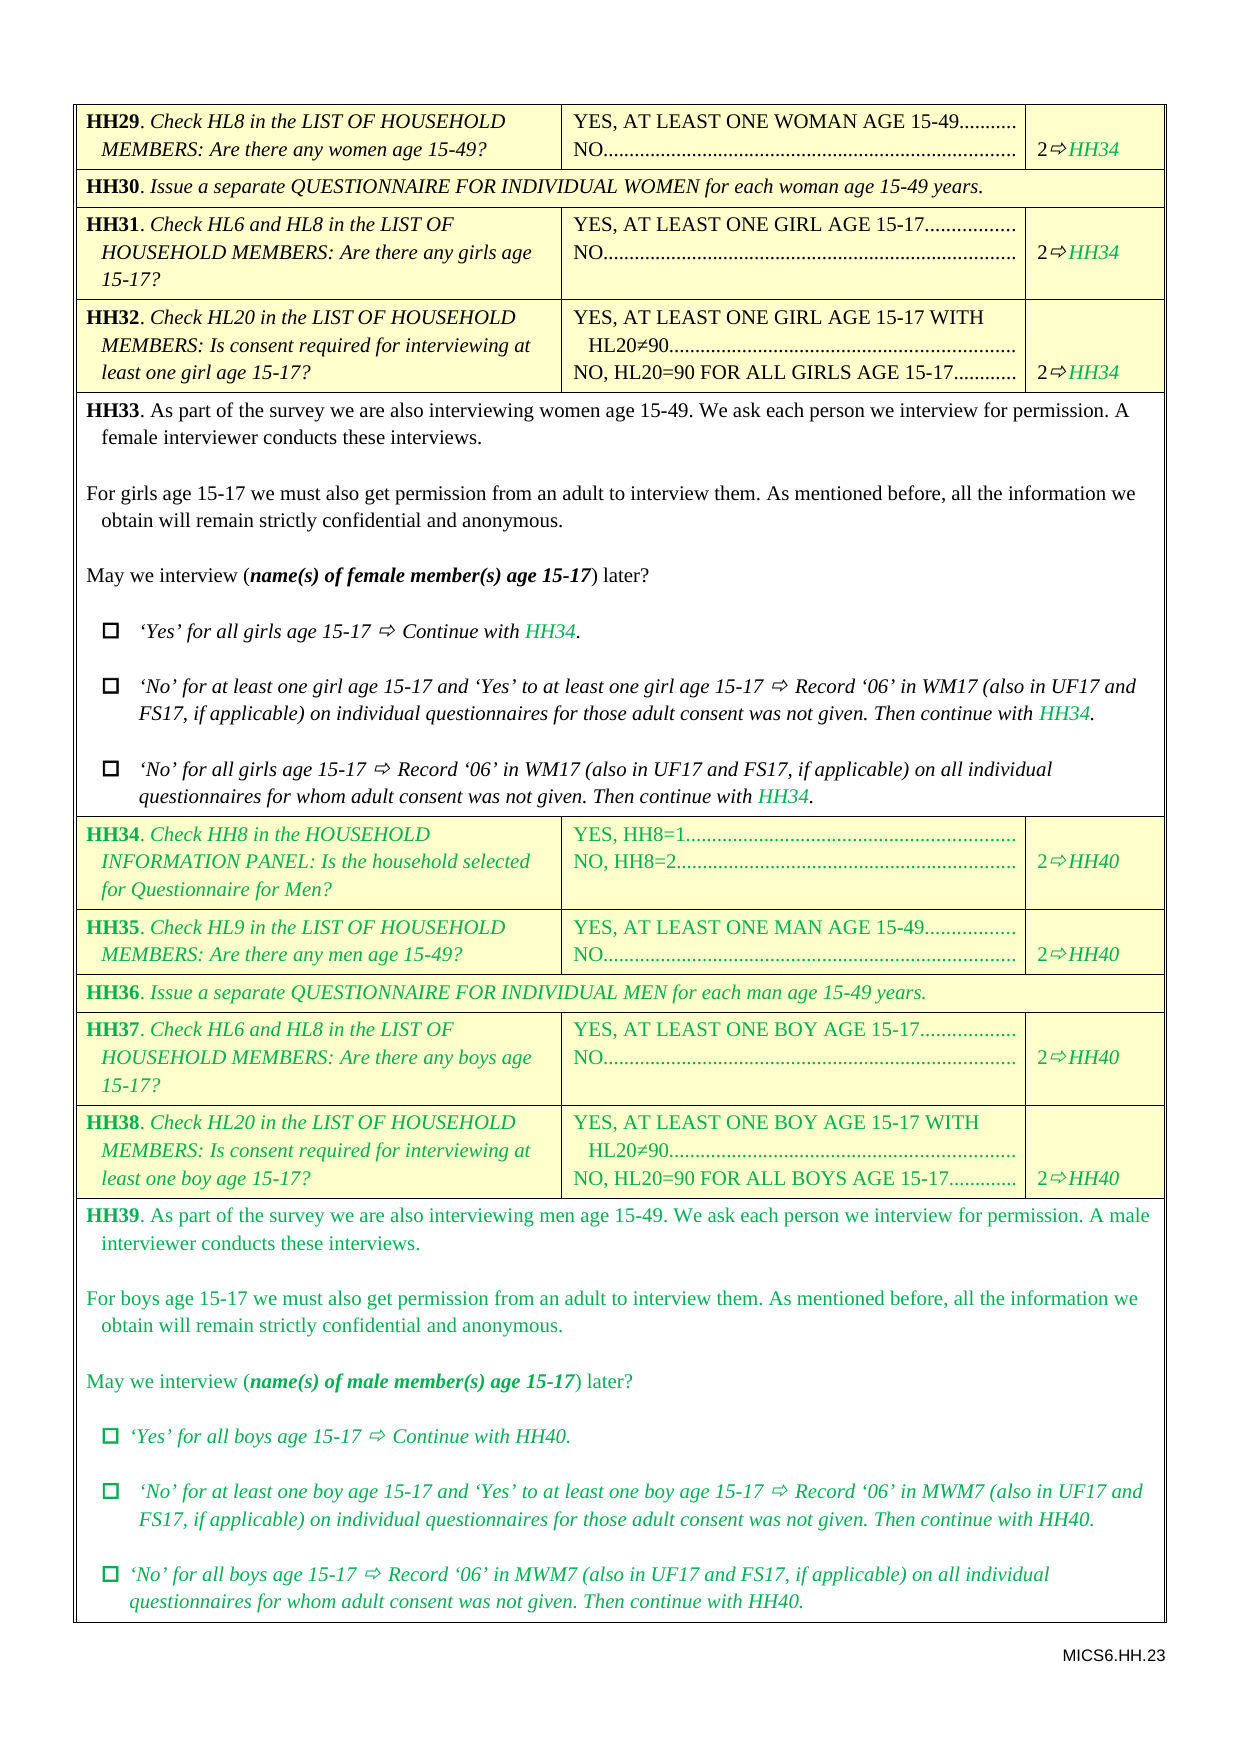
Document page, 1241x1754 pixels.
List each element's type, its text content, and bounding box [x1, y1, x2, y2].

table_cell HH37. Check HL6 and HL8 in the List of Household Members: Are there any boys age 15-17? [77, 1013, 561, 1105]
table_cell 2HH40 [1026, 910, 1164, 974]
table_cell HH29. Check HL8 in the List of Household Members: Are there any women age 15-49? [77, 105, 561, 169]
table_cell HH30. Issue a separate QUESTIONNAIRE FOR INDIVIDUAL WOMEN for each woman age 15-49 years. [77, 170, 1164, 207]
table_cell HH35. Check HL9 in the List of Household Members: Are there any men age 15-49? [77, 910, 561, 974]
table_cell Yes, HH8=1 1 No, HH8=2 2 [562, 817, 1025, 909]
table_cell HH38. Check HL20 in the List of Household Members: Is consent required for interviewing at least one boy age 15-17? [77, 1106, 561, 1197]
table_cell 2HH34 [1026, 300, 1164, 392]
table_cell HH31. Check HL6 and HL8 in the List of Household Members: Are there any girls age 15-17? [77, 208, 561, 299]
table_cell 2HH40 [1026, 1106, 1164, 1197]
table_cell HH36. Issue a separate QUESTIONNAIRE FOR INDIVIDUAL MEN for each man age 15-49 years. [77, 975, 1164, 1012]
table_cell 2HH40 [1026, 1013, 1164, 1105]
table_cell HH32. Check HL20 in the List of Household Members: Is consent required for interviewing at least one girl age 15-17? [77, 300, 561, 392]
table_cell 2HH34 [1026, 208, 1164, 299]
table_cell HH33. As part of the survey we are also interviewing women age 15-49. We ask each person we interview for permission. A female interviewer conducts these interviews. For girls age 15-17 we must also get permission from an adult to interview them. As mentioned before, all the information we obtain will remain strictly confidential and anonymous. May we interview (name(s) of female member(s) age 15-17) later? ‘Yes’ for all girls age 15-17 Continue with HH34. ‘No’ for at least one girl age 15-17 and ‘Yes’ to at least one girl age 15-17 Record ‘06’ in WM17 (also in UF17 and FS17, if applicable) on individual questionnaires for those adult consent was not given. Then continue with HH34. ‘No’ for all girls age 15-17 Record ‘06’ in WM17 (also in UF17 and FS17, if applicable) on all individual questionnaires for whom adult consent was not given. Then continue with HH34. [77, 393, 1164, 816]
table_cell Yes, at least one boy age 15-17 with HL20≠90 1 No, HL20=90 for all boys age 15-17 2 [562, 1106, 1025, 1197]
table_cell HH34. Check HH8 in the HOUSEHOLD INFORMATION PANEL: Is the household selected for Questionnaire for Men? [77, 817, 561, 909]
table_cell Yes, at least one GIRL age 15-17 1 No 2 [562, 208, 1025, 299]
table_cell Yes, at least one woman age 15-49 1 No 2 [562, 105, 1025, 169]
table_cell 2HH40 [1026, 817, 1164, 909]
table_cell 2HH34 [1026, 105, 1164, 169]
table_cell Yes, at least one man age 15-49 1 No 2 [562, 910, 1025, 974]
table_cell Yes, at least one girl age 15-17 with HL20≠90 1 No, HL20=90 for all girls age 15-17 2 [562, 300, 1025, 392]
table_cell Yes, at least one boy age 15-17 1 No 2 [562, 1013, 1025, 1105]
table_cell HH39. As part of the survey we are also interviewing men age 15-49. We ask each person we interview for permission. A male interviewer conducts these interviews. For boys age 15-17 we must also get permission from an adult to interview them. As mentioned before, all the information we obtain will remain strictly confidential and anonymous. May we interview (name(s) of male member(s) age 15-17) later? ‘Yes’ for all boys age 15-17 Continue with HH40. ‘No’ for at least one boy age 15-17 and ‘Yes’ to at least one boy age 15-17 Record ‘06’ in MWM7 (also in UF17 and FS17, if applicable) on individual questionnaires for those adult consent was not given. Then continue with HH40. ‘No’ for all boys age 15-17 Record ‘06’ in MWM7 (also in UF17 and FS17, if applicable) on all individual questionnaires for whom adult consent was not given. Then continue with HH40. [77, 1199, 1164, 1622]
